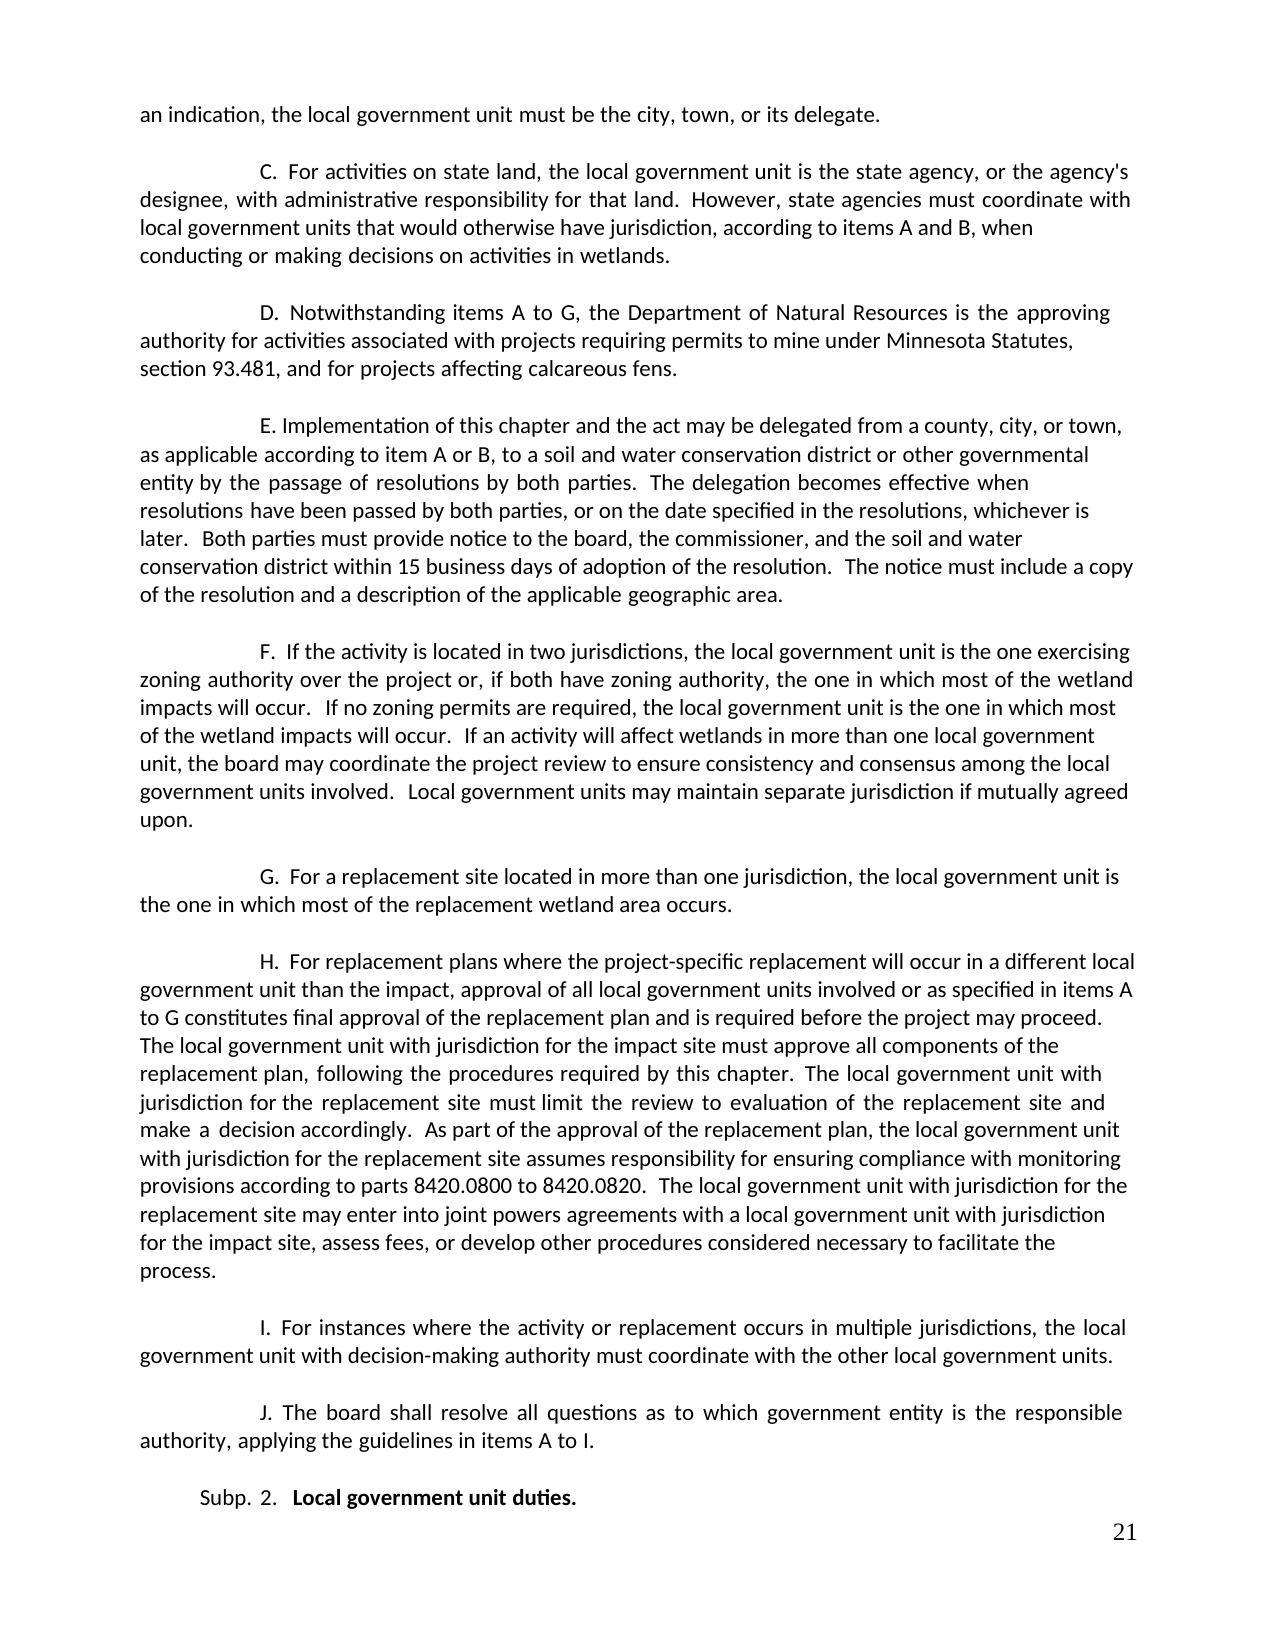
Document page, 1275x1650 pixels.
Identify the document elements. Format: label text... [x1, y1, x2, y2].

text F. If the activity is located in two jurisdictions, the local government unit is the one exercising zoning authority over the project or, if both have zoning authority, the one in which most of the wetland impacts will occur. If no zoning permits are required, the local government unit is the one in which most of the wetland impacts will occur. If an activity will affect wetlands in more than one local government unit, the board may coordinate the project review to ensure consistency and consensus among the local government units involved. Local government units may maintain separate jurisdiction if mutually agreed upon. [139, 637, 1137, 833]
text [139, 100, 1137, 128]
text G. For a replacement site located in more than one jurisdiction, the local government unit is the one in which most of the replacement wetland area occurs. [139, 862, 1137, 918]
text D. Notwithstanding items A to G, the Department of Natural Resources is the approving authority for activities associated with projects requiring permits to mine under Minnesota Statutes, section 93.481, and for projects affecting calcareous fens. [139, 298, 1137, 382]
text I. For instances where the activity or replacement occurs in multiple jurisdictions, the local government unit with decision-making authority must coordinate with the other local government units. [139, 1313, 1137, 1369]
text J. The board shall resolve all questions as to which government entity is the responsible authority, applying the guidelines in items A to I. [139, 1398, 1137, 1454]
text E. Implementation of this chapter and the act may be delegated from a county, city, or town, as applicable according to item A or B, to a soil and water conservation district or other governmental entity by the passage of resolutions by both parties. The delegation becomes effective when resolutions have been passed by both parties, or on the date specified in the resolutions, whichever is later. Both parties must provide notice to the board, the commissioner, and the soil and water conservation district within 15 business days of adoption of the resolution. The notice must include a copy of the resolution and a description of the applicable geographic area. [139, 412, 1137, 608]
text Subp. 2. Local government unit duties. [139, 1483, 1137, 1511]
text H. For replacement plans where the project-specific replacement will occur in a different local government unit than the impact, approval of all local government units involved or as specified in items A to G constitutes final approval of the replacement plan and is required before the project may proceed. The local government unit with jurisdiction for the impact site must approve all components of the replacement plan, following the procedures required by this chapter. The local government unit with jurisdiction for the replacement site must limit the review to evaluation of the replacement site and make a decision accordingly. As part of the approval of the replacement plan, the local government unit with jurisdiction for the replacement site assumes responsibility for ensuring compliance with monitoring provisions according to parts 8420.0800 to 8420.0820. The local government unit with jurisdiction for the replacement site may enter into joint powers agreements with a local government unit with jurisdiction for the impact site, assess fees, or develop other procedures considered necessary to facilitate the process. [139, 947, 1137, 1284]
text C. For activities on state land, the local government unit is the state agency, or the agency's designee, with administrative responsibility for that land. However, state agencies must coordinate with local government units that would otherwise have jurisdiction, according to items A and B, when conducting or making decisions on activities in wetlands. [139, 157, 1137, 269]
